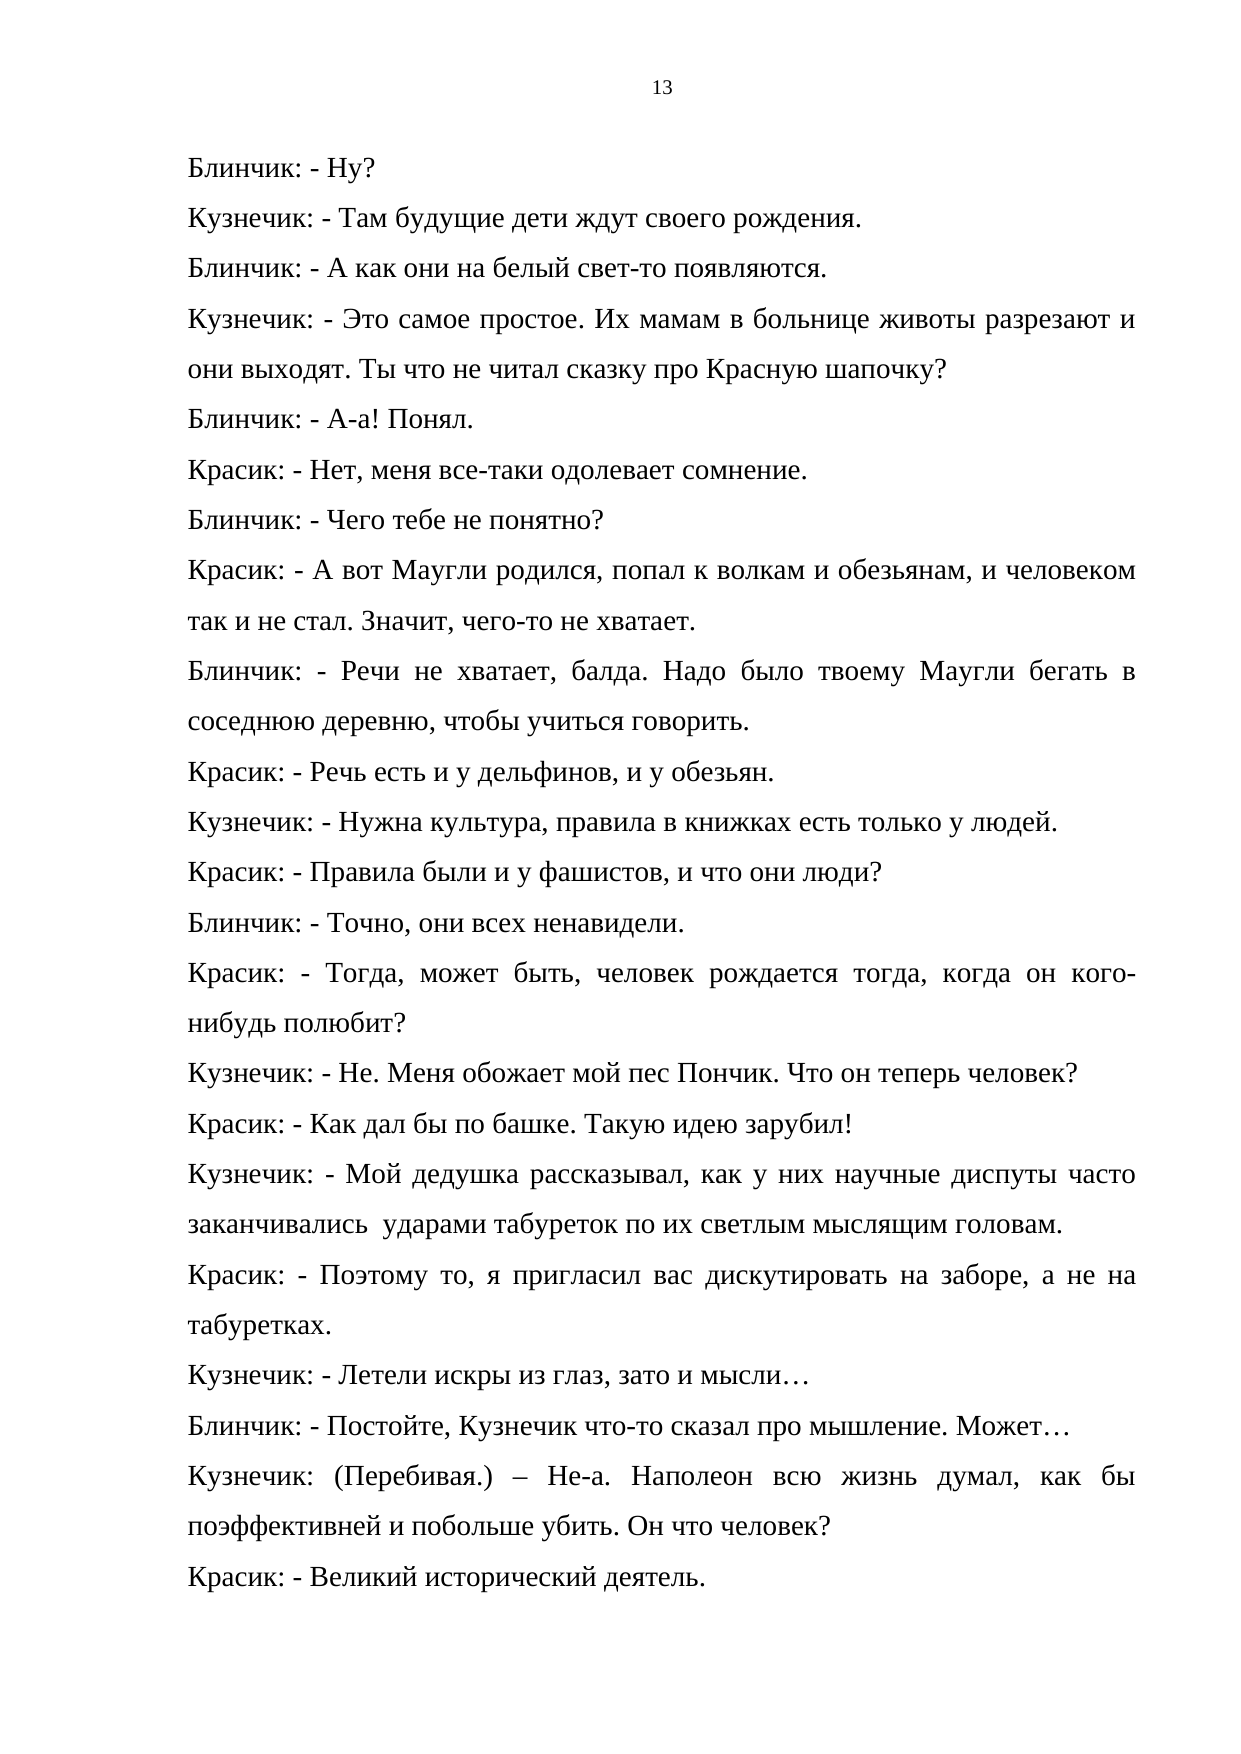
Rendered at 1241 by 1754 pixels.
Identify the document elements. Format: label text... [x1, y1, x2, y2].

text Красик: - Нет, меня все-таки одолевает сомнение. [187, 452, 1137, 485]
text Блинчик: - А-а! Понял. [187, 402, 1137, 435]
text Блинчик: - Чего тебе не понятно? [187, 502, 1137, 536]
text Красик: - Речь есть и у дельфинов, и у обезьян. [187, 754, 1137, 787]
text Красик: - Тогда, может быть, человек рождается тогда, когда он кого-нибудь полюбит? [187, 955, 1137, 1039]
text Блинчик: - Ну? [187, 150, 1137, 183]
text Кузнечик: - Нужна культура, правила в книжках есть только у людей. [187, 804, 1137, 838]
text Блинчик: - А как они на белый свет-то появляются. [187, 251, 1137, 284]
text Красик: - А вот Маугли родился, попал к волкам и обезьянам, и человеком так и не стал. Значит, чего-то не хватает. [187, 552, 1137, 636]
text Красик: - Правила были и у фашистов, и что они люди? [187, 854, 1137, 888]
text Кузнечик: (Перебивая.) – Не-а. Наполеон всю жизнь думал, как бы поэффективней и побольше убить. Он что человек? [187, 1458, 1137, 1542]
text Кузнечик: - Это самое простое. Их мамам в больнице животы разрезают и они выходят. Ты что не читал сказку про Красную шапочку? [187, 301, 1137, 385]
text Блинчик: - Точно, они всех ненавидели. [187, 905, 1137, 938]
text Красик: - Великий исторический деятель. [187, 1559, 1137, 1592]
text Блинчик: - Постойте, Кузнечик что-то сказал про мышление. Может… [187, 1408, 1137, 1441]
text Блинчик: - Речи не хватает, балда. Надо было твоему Маугли бегать в соседнюю деревню, чтобы учиться говорить. [187, 653, 1137, 737]
text Красик: - Поэтому то, я пригласил вас дискутировать на заборе, а не на табуретках. [187, 1257, 1137, 1341]
text Кузнечик: - Не. Меня обожает мой пес Пончик. Что он теперь человек? [187, 1056, 1137, 1089]
text Кузнечик: - Там будущие дети ждут своего рождения. [187, 200, 1137, 234]
text Кузнечик: - Мой дедушка рассказывал, как у них научные диспуты часто заканчивались ударами табуреток по их светлым мыслящим головам. [187, 1156, 1137, 1240]
text Красик: - Как дал бы по башке. Такую идею зарубил! [187, 1106, 1137, 1139]
text Кузнечик: - Летели искры из глаз, зато и мысли… [187, 1357, 1137, 1391]
